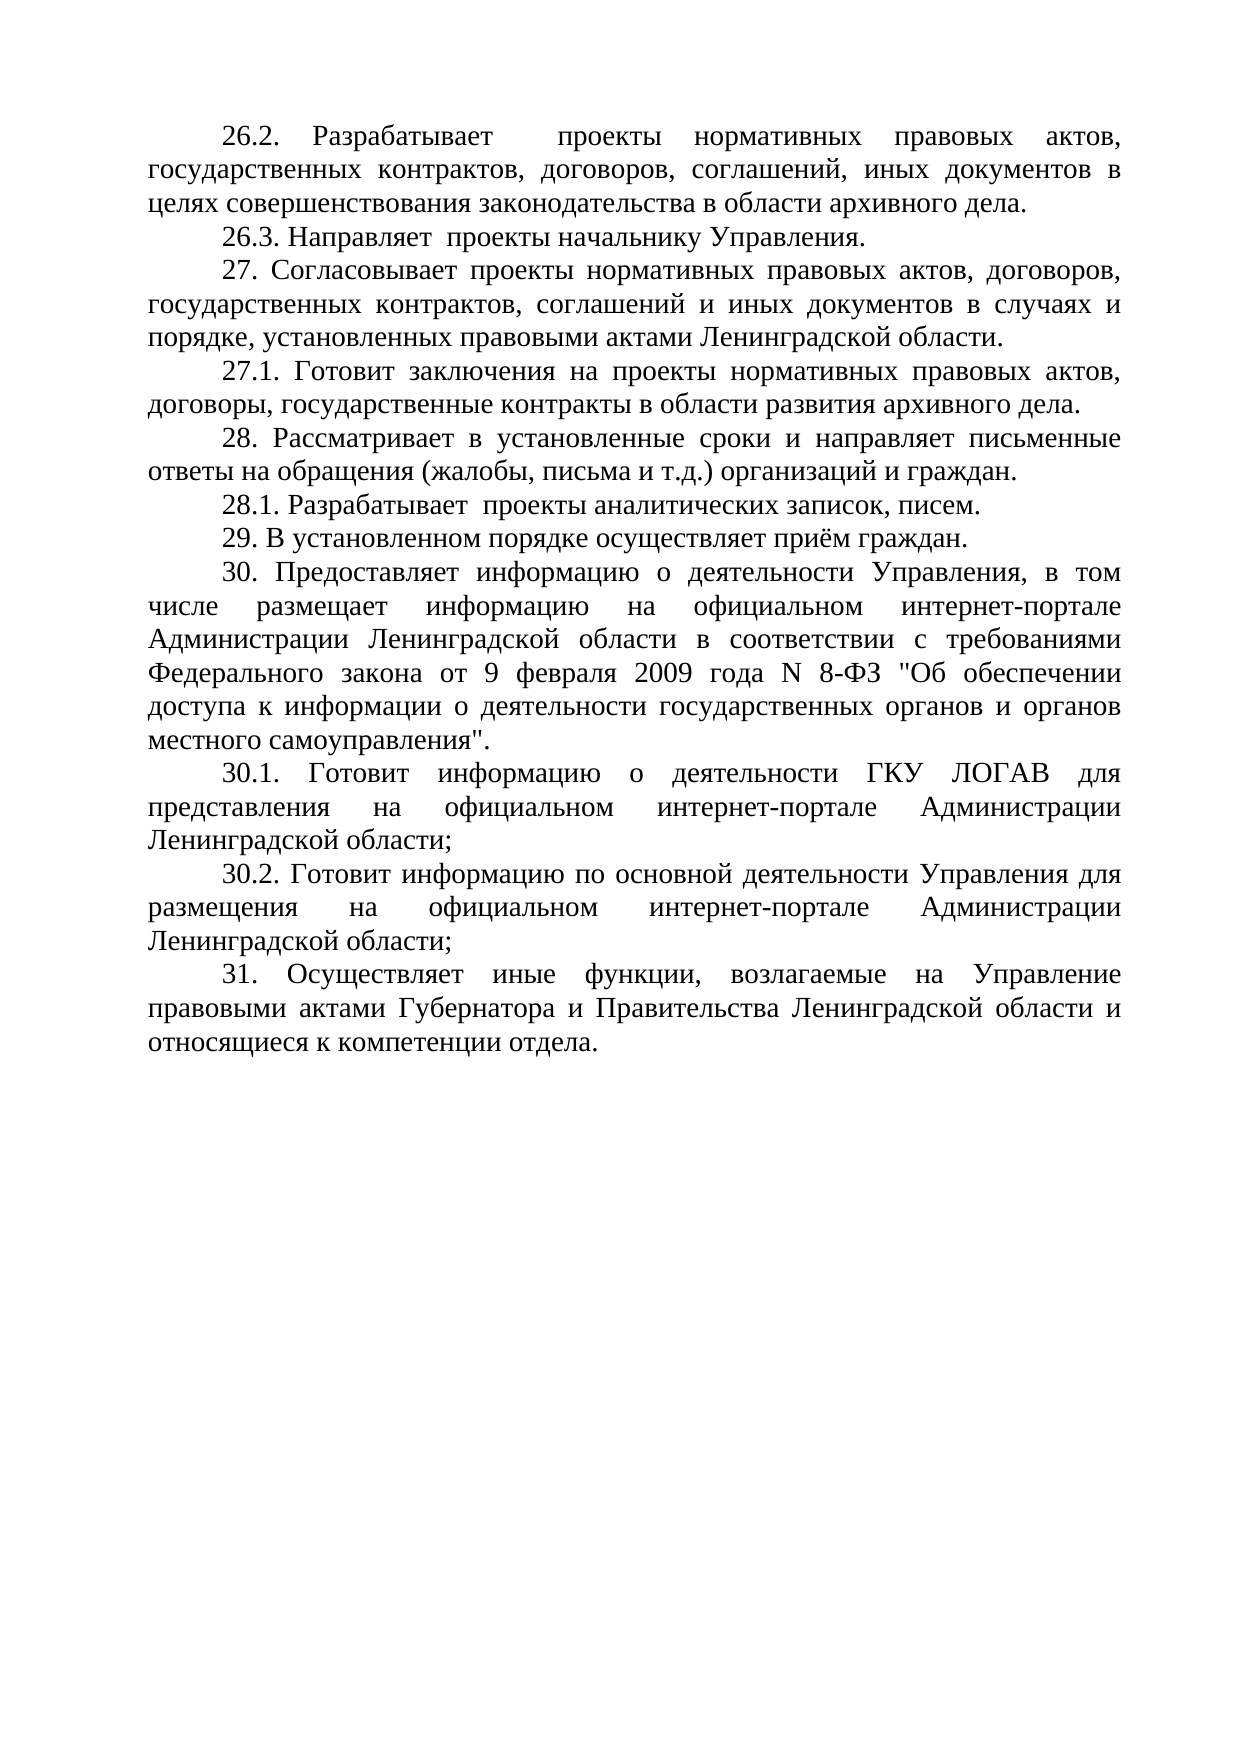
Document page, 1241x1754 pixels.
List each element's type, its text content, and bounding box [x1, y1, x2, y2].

text 27.1. Готовит заключения на проекты нормативных правовых актов, договоры, государственные контракты в области развития архивного дела. [148, 353, 1122, 420]
text 31. Осуществляет иные функции, возлагаемые на Управление правовыми актами Губернатора и Правительства Ленинградской области и относящиеся к компетенции отдела. [148, 957, 1122, 1057]
text 30.2. Готовит информацию по основной деятельности Управления для размещения на официальном интернет-портале Администрации Ленинградской области; [148, 856, 1122, 957]
text 26.2. Разрабатывает проекты нормативных правовых актов, государственных контрактов, договоров, соглашений, иных документов в целях совершенствования законодательства в области архивного дела. [148, 118, 1122, 219]
text 30.1. Готовит информацию о деятельности ГКУ ЛОГАВ для представления на официальном интернет-портале Администрации Ленинградской области; [148, 755, 1122, 856]
text 26.3. Направляет проекты начальнику Управления. [148, 219, 1122, 252]
text 27. Согласовывает проекты нормативных правовых актов, договоров, государственных контрактов, соглашений и иных документов в случаях и порядке, установленных правовыми актами Ленинградской области. [148, 252, 1122, 353]
text 28. Рассматривает в установленные сроки и направляет письменные ответы на обращения (жалобы, письма и т.д.) организаций и граждан. [148, 420, 1122, 487]
text 29. В установленном порядке осуществляет приём граждан. [148, 521, 1122, 554]
text 30. Предоставляет информацию о деятельности Управления, в том числе размещает информацию на официальном интернет-портале Администрации Ленинградской области в соответствии с требованиями Федерального закона от 9 февраля 2009 года N 8-ФЗ "Об обеспечении доступа к информации о деятельности государственных органов и органов местного самоуправления". [148, 554, 1122, 755]
text 28.1. Разрабатывает проекты аналитических записок, писем. [148, 487, 1122, 521]
